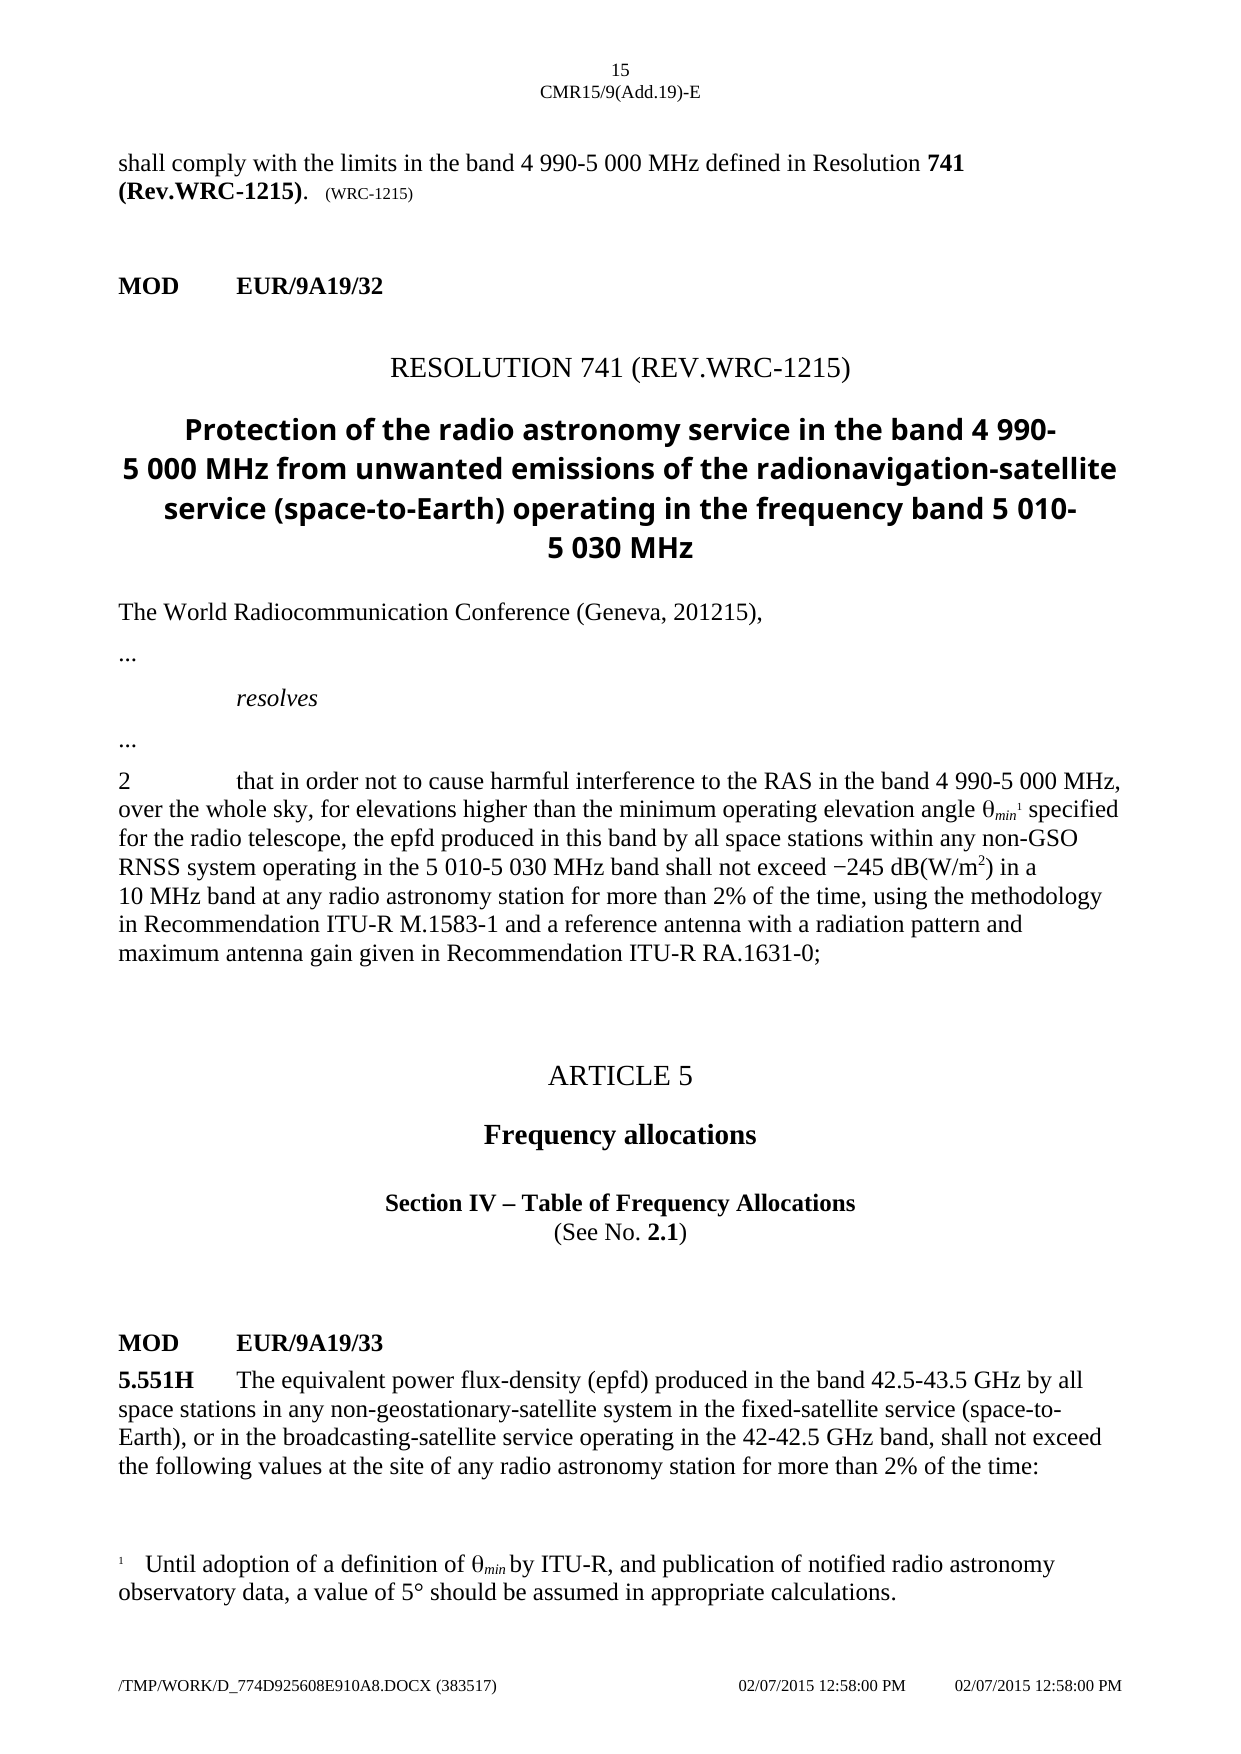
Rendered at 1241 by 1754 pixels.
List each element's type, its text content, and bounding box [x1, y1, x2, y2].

title Protection of the radio astronomy service in the band 4 990-5 000 MHz from unwanted emissions of the radionavigation-satellite service (space-to-Earth) operating in the frequency band 5 010-5 030 MHz [118, 409, 1122, 567]
text ... [118, 638, 1122, 667]
text Section IV – Table of Frequency Allocations (See No. 2.1) [118, 1188, 1122, 1303]
text MOD EUR/9A19/33 [118, 1328, 1122, 1357]
text MOD EUR/9A19/32 [118, 271, 1122, 300]
title Frequency allocations [118, 1117, 1122, 1150]
text ARTICLE 5 [118, 1058, 1122, 1092]
text 2 that in order not to cause harmful interference to the RAS in the band 4 990-5 000 MHz, over the whole sky, for elevations higher than the minimum operating elevation angle min1 specified for the radio telescope, the epfd produced in this band by all space stations within any non-GSO RNSS system operating in the 5 010-5 030 MHz band shall not exceed −245 dB(W/m2) in a 10 MHz band at any radio astronomy station for more than 2% of the time, using the methodology in Recommendation ITU-R M.1583-1 and a reference antenna with a radiation pattern and maximum antenna gain given in Recommendation ITU-R RA.1631; [118, 766, 1122, 967]
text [118, 148, 1122, 205]
title The World Radiocommunication Conference (Geneva, 20), [118, 597, 1122, 625]
text ... [118, 724, 1122, 753]
text 5.551H The equivalent power flux-density (epfd) produced in the band 42.5-43.5 GHz by all space stations in any non-geostationary-satellite system in the fixed-satellite service (space-to-Earth), or in the broadcasting-satellite service operating in the 42-42.5 GHz band, shall not exceed the following values at the site of any radio astronomy station for more than 2% of the time: [118, 1365, 1122, 1480]
text resolves [236, 683, 1122, 712]
text RESOLUTION 741 (Rev.WRC-) [118, 350, 1122, 384]
